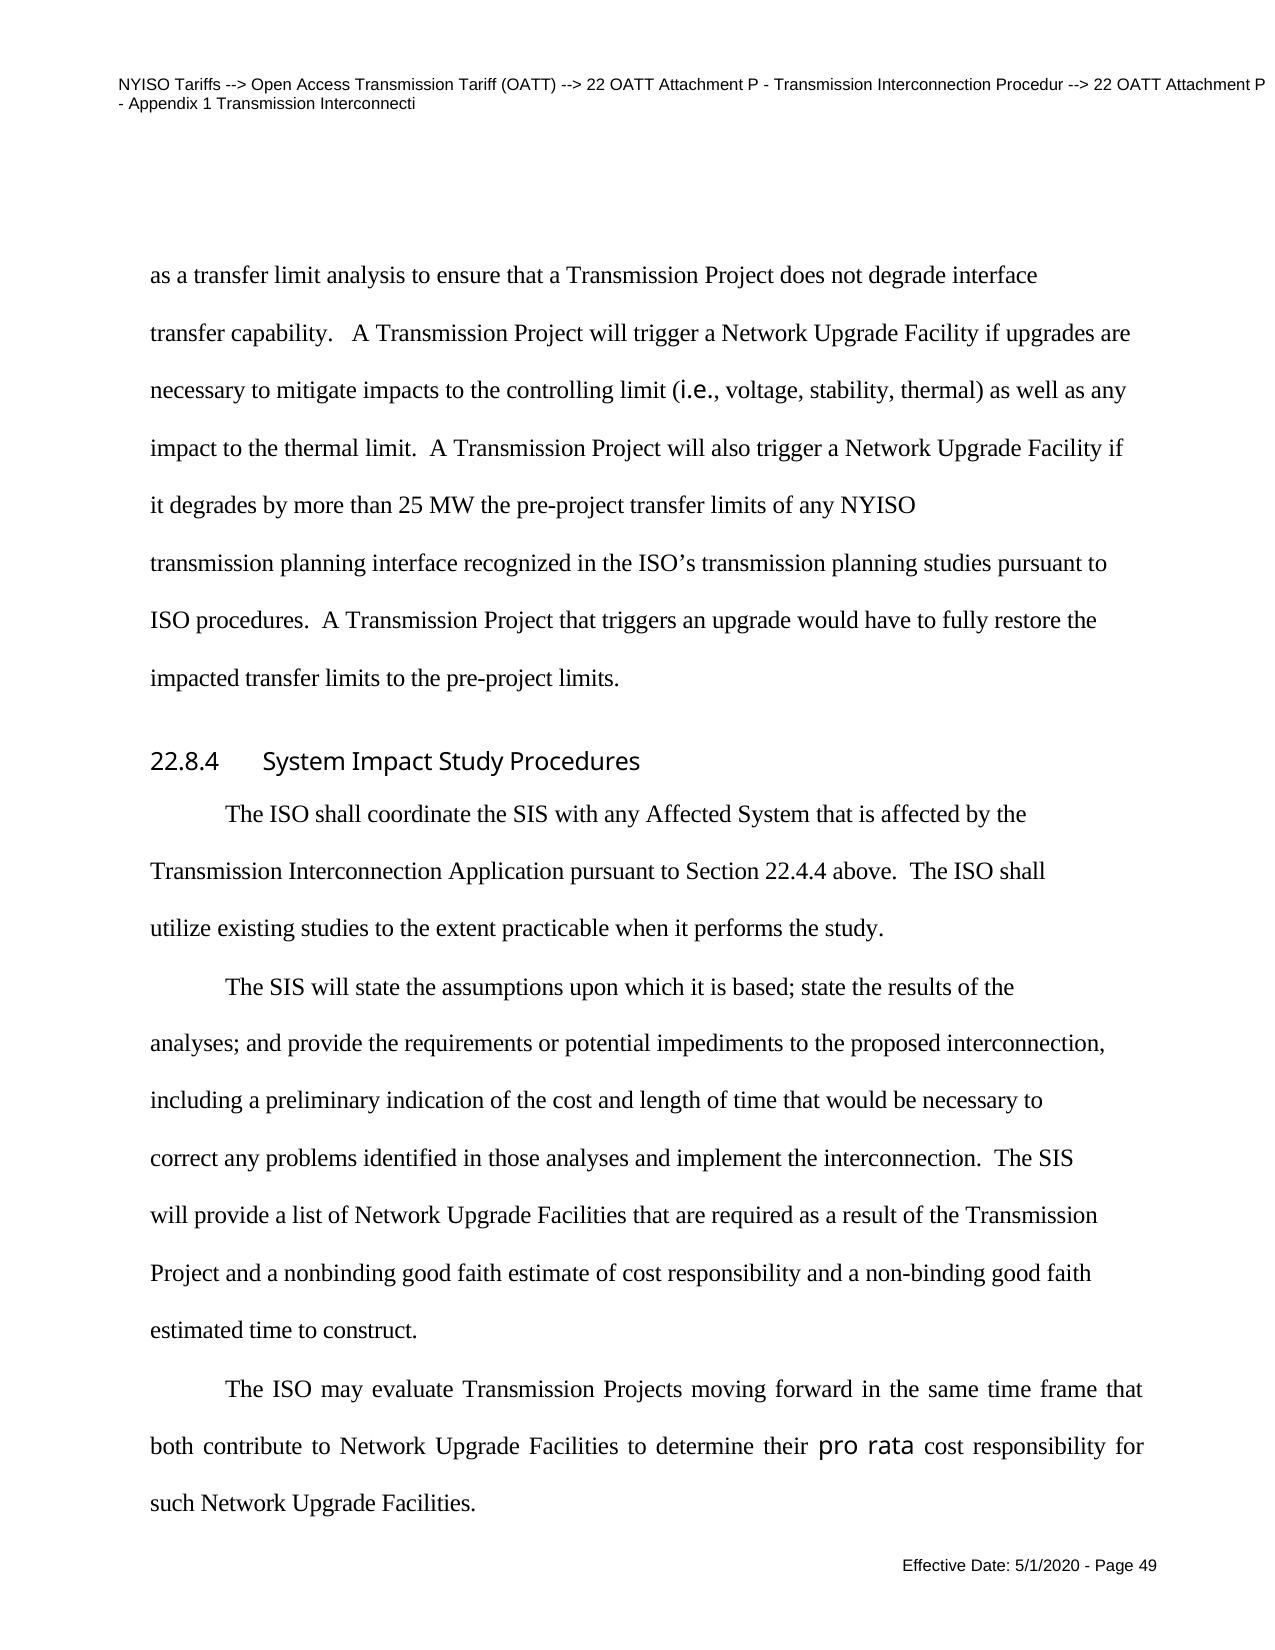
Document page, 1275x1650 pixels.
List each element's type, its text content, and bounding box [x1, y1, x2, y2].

text 22.8.4 System Impact Study Procedures [150, 748, 1275, 776]
text The ISO shall coordinate the SIS with any Affected System that is affected by the Transmission Interconnection Application pursuant to Section 22.4.4 above. The ISO shall utilize existing studies to the extent practicable when it performs the study. [150, 776, 1084, 948]
text as a transfer limit analysis to ensure that a Transmission Project does not degrade interface [150, 260, 1275, 289]
text transfer capability. A Transmission Project will trigger a Network Upgrade Facility if upgrades are necessary to mitigate impacts to the controlling limit (i.e., voltage, stability, thermal) as well as any impact to the thermal limit. A Transmission Project will also trigger a Network Upgrade Facility if it degrades by more than 25 MW the pre-project transfer limits of any NYISO transmission planning interface recognized in the ISO’s transmission planning studies pursuant to ISO procedures. A Transmission Project that triggers an upgrade would have to fully restore the impacted transfer limits to the pre-project limits. [150, 295, 1134, 698]
text analyses; and provide the requirements or potential impediments to the proposed interconnection, including a preliminary indication of the cost and length of time that would be necessary to correct any problems identified in those analyses and implement the interconnection. The SIS will provide a list of Network Upgrade Facilities that are required as a result of the Transmission Project and a nonbinding good faith estimate of cost responsibility and a non-binding good faith estimated time to construct. [150, 1005, 1145, 1350]
text The SIS will state the assumptions upon which it is based; state the results of the [225, 973, 1275, 1002]
text The ISO may evaluate Transmission Projects moving forward in the same time frame that both contribute to Network Upgrade Facilities to determine their pro rata cost responsibility for such Network Upgrade Facilities. [150, 1351, 1144, 1523]
